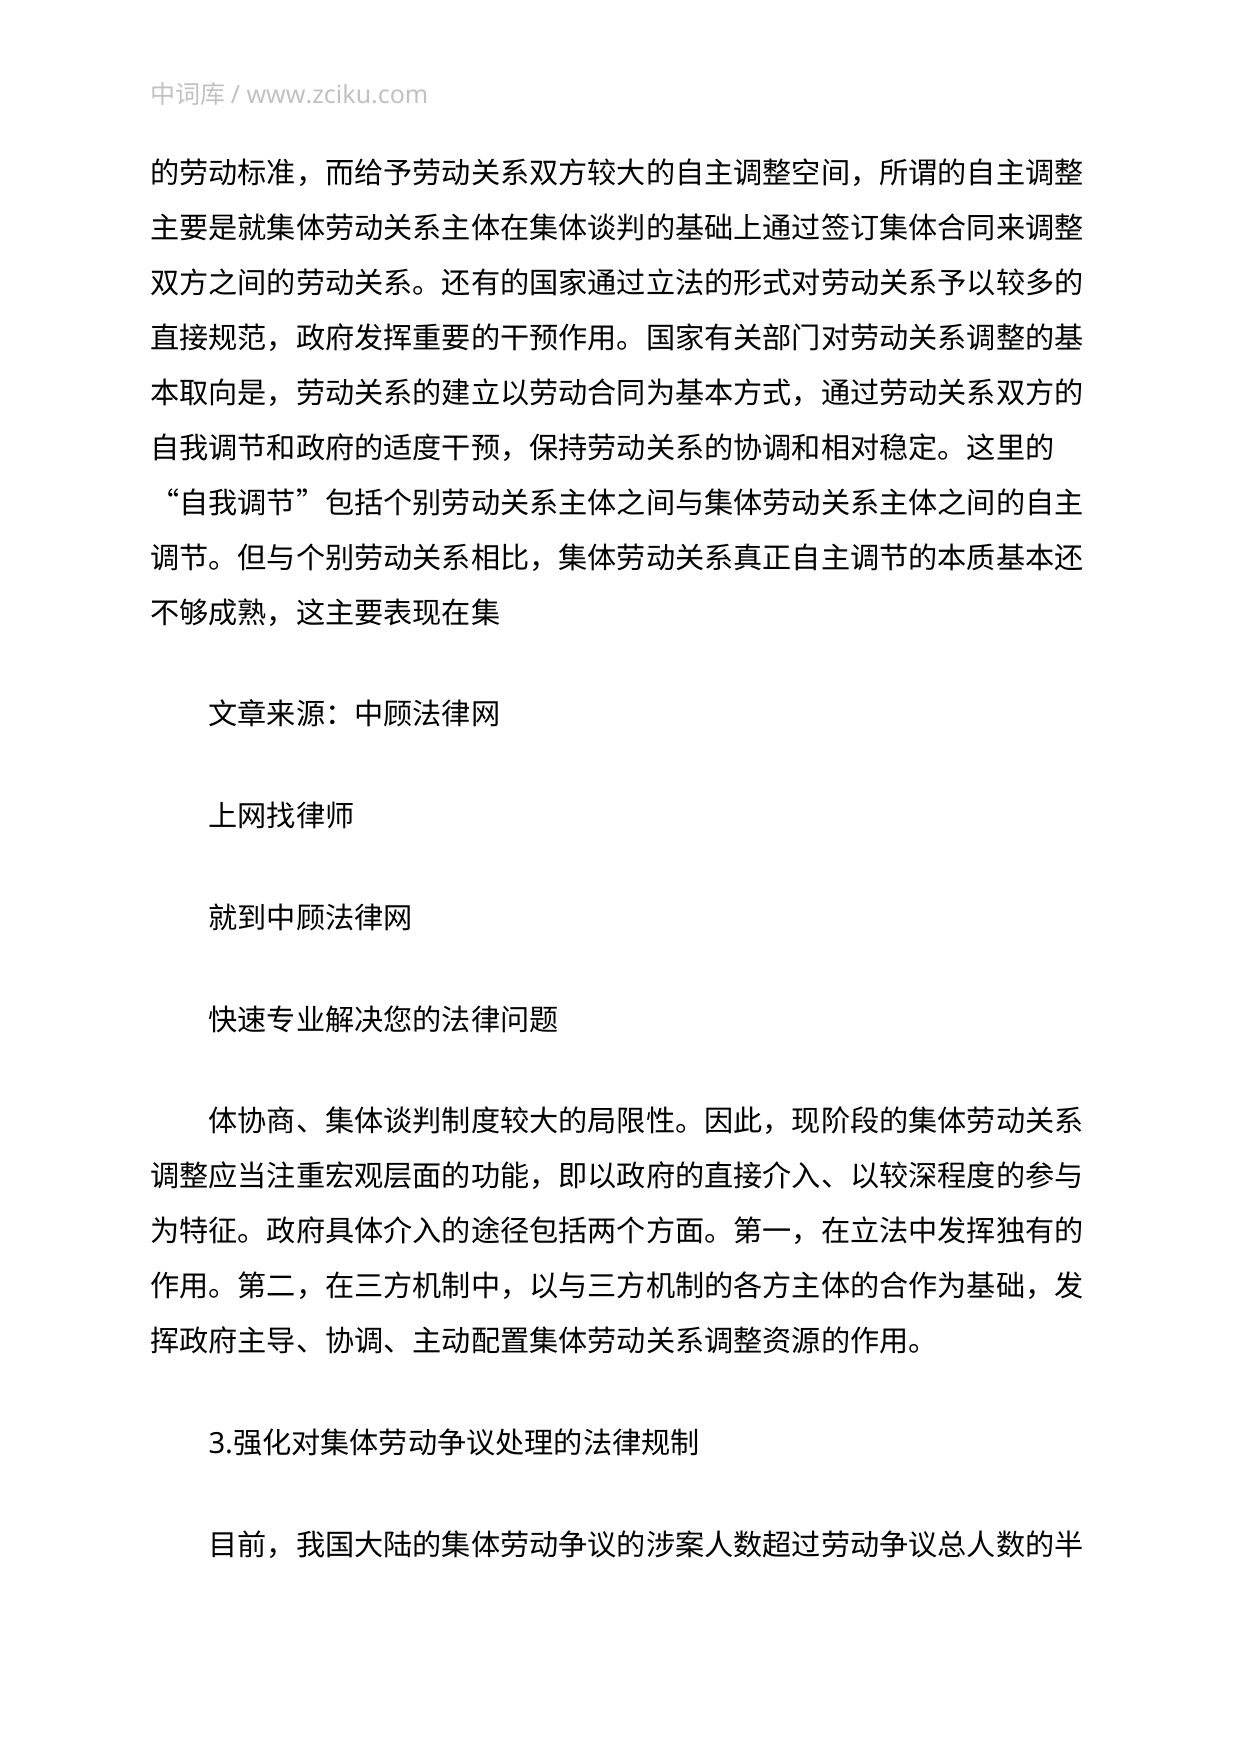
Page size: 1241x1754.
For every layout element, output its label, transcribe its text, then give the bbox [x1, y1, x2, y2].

text 体协商、集体谈判制度较大的局限性。因此，现阶段的集体劳动关系调整应当注重宏观层面的功能，即以政府的直接介入、以较深程度的参与为特征。政府具体介入的途径包括两个方面。第一，在立法中发挥独有的作用。第二，在三方机制中，以与三方机制的各方主体的合作为基础，发挥政府主导、协调、主动配置集体劳动关系调整资源的作用。 [150, 1098, 1090, 1360]
text 文章来源：中顾法律网 [150, 691, 1090, 733]
text 上网找律师 [150, 793, 1090, 835]
text 快速专业解决您的法律问题 [150, 996, 1090, 1038]
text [150, 150, 1090, 631]
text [150, 1521, 1090, 1564]
text 3.强化对集体劳动争议处理的法律规制 [150, 1419, 1090, 1462]
text 就到中顾法律网 [150, 894, 1090, 937]
